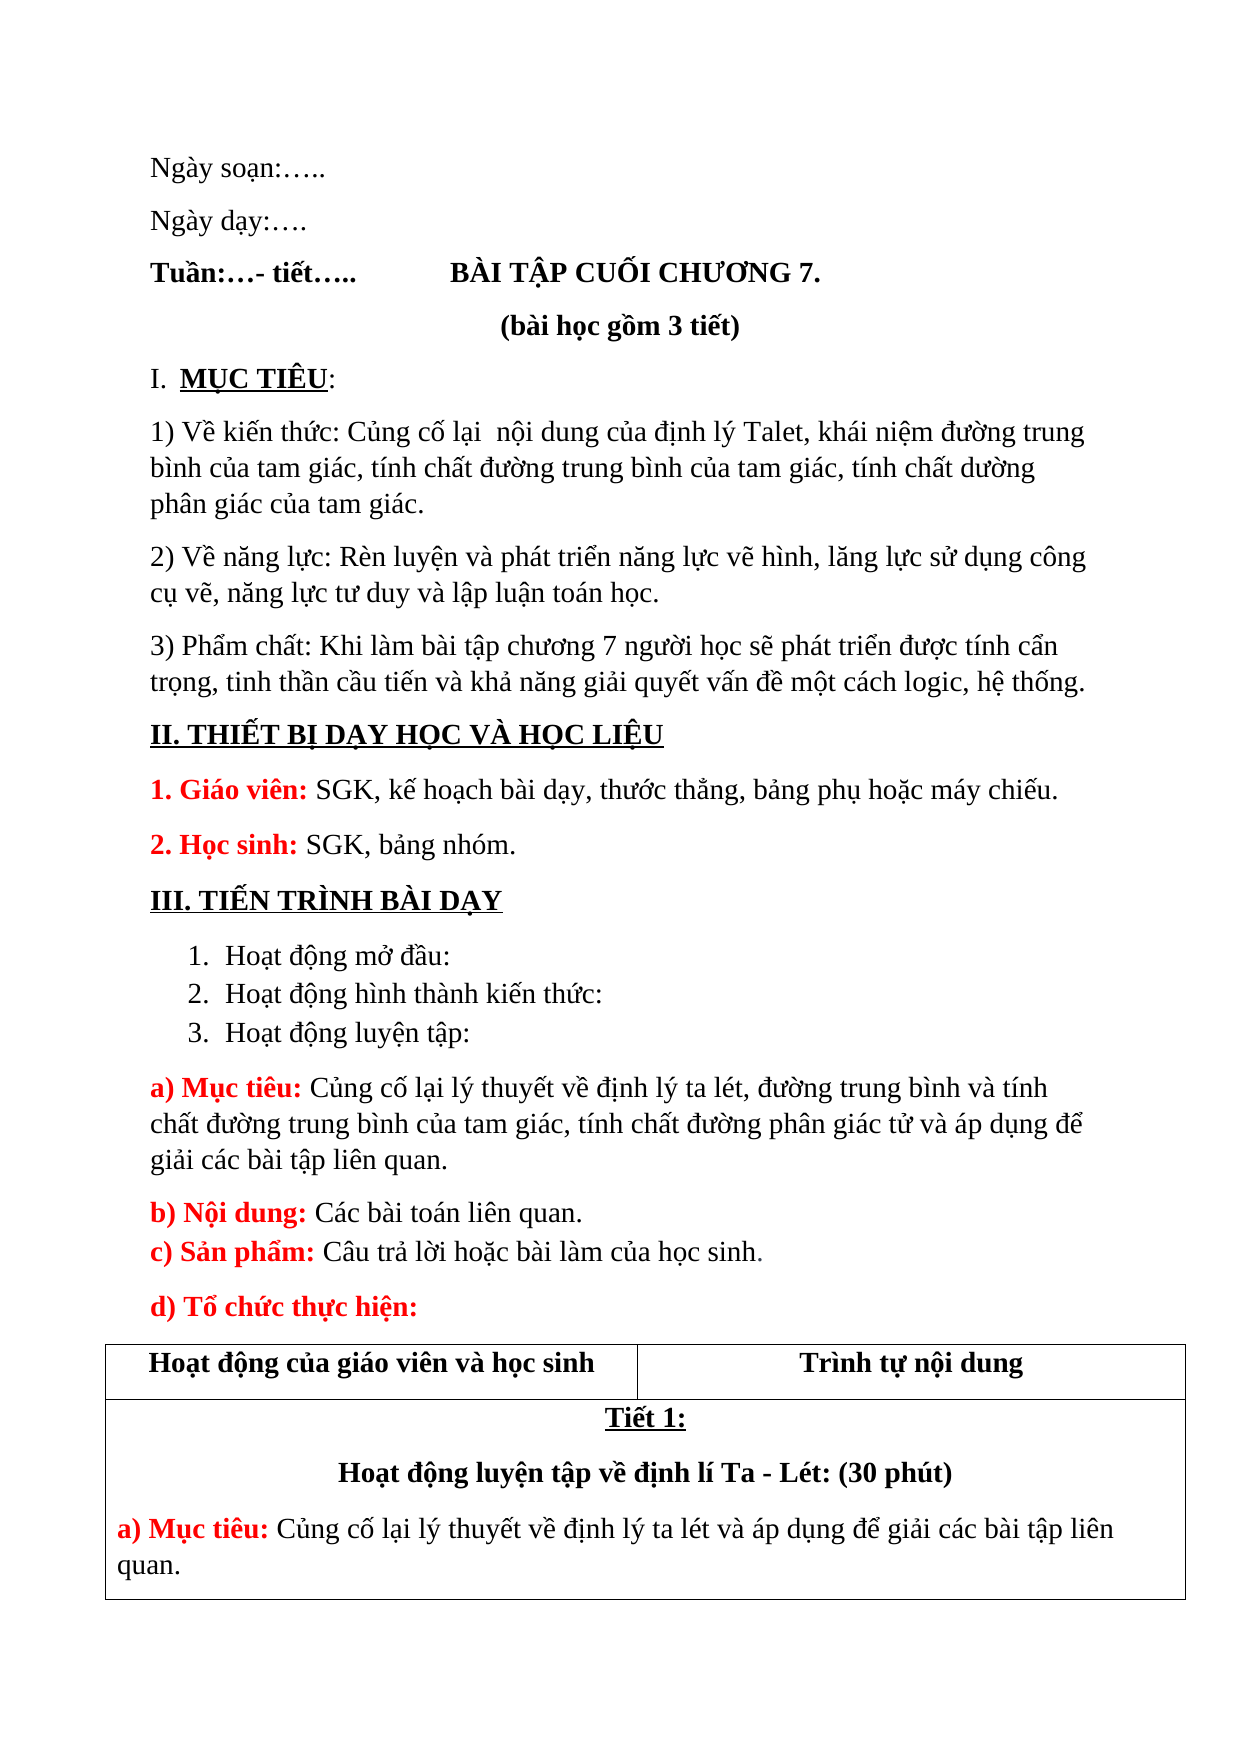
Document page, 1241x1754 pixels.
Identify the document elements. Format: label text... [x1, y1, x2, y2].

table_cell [106, 1400, 1185, 1599]
text Tuần:…- tiết….. BÀI TẬP CUỐI CHƯƠNG 7. [150, 256, 1090, 289]
text Ngày soạn:….. [150, 150, 1090, 183]
text Ngày dạy:…. [150, 203, 1090, 236]
text II. THIẾT BỊ DẠY HỌC VÀ HỌC LIỆU [150, 717, 1090, 751]
table_header Trình tự nội dung [638, 1345, 1185, 1399]
list Hoạt động luyện tập: [187, 1015, 1090, 1048]
text 3) Phẩm chất: Khi làm bài tập chương 7 người học sẽ phát triển được tính cẩn trọng, tinh thần cầu tiến và khả năng giải quyết vấn đề một cách logic, hệ thống. [150, 628, 1090, 698]
text (bài học gồm 3 tiết) [150, 308, 1090, 342]
text 1) Về kiến thức: Củng cố lại nội dung của định lý Talet, khái niệm đường trung bình của tam giác, tính chất đường trung bình của tam giác, tính chất dường phân giác của tam giác. [150, 414, 1090, 520]
list Hoạt động mở đầu: [187, 938, 1090, 971]
text III. TIẾN TRÌNH BÀI DẠY [150, 883, 1090, 916]
text d) Tổ chức thực hiện: [150, 1289, 1090, 1323]
table_header Hoạt động của giáo viên và học sinh [106, 1345, 637, 1399]
text 2. Học sinh: SGK, bảng nhóm. [150, 827, 1090, 861]
list MỤC TIÊU: [150, 361, 1090, 395]
text a) Mục tiêu: Củng cố lại lý thuyết về định lý ta lét, đường trung bình và tính chất đường trung bình của tam giác, tính chất đường phân giác tử và áp dụng để giải các bài tập liên quan. [150, 1070, 1090, 1176]
text 1. Giáo viên: SGK, kế hoạch bài dạy, thước thẳng, bảng phụ hoặc máy chiếu. [150, 772, 1090, 806]
text 2) Về năng lực: Rèn luyện và phát triển năng lực vẽ hình, lăng lực sử dụng công cụ vẽ, năng lực tư duy và lập luận toán học. [150, 539, 1090, 609]
list Hoạt động hình thành kiến thức: [187, 976, 1090, 1010]
text b) Nội dung: Các bài toán liên quan. c) Sản phẩm: Câu trả lời hoặc bài làm của học sinh. [150, 1195, 1090, 1267]
